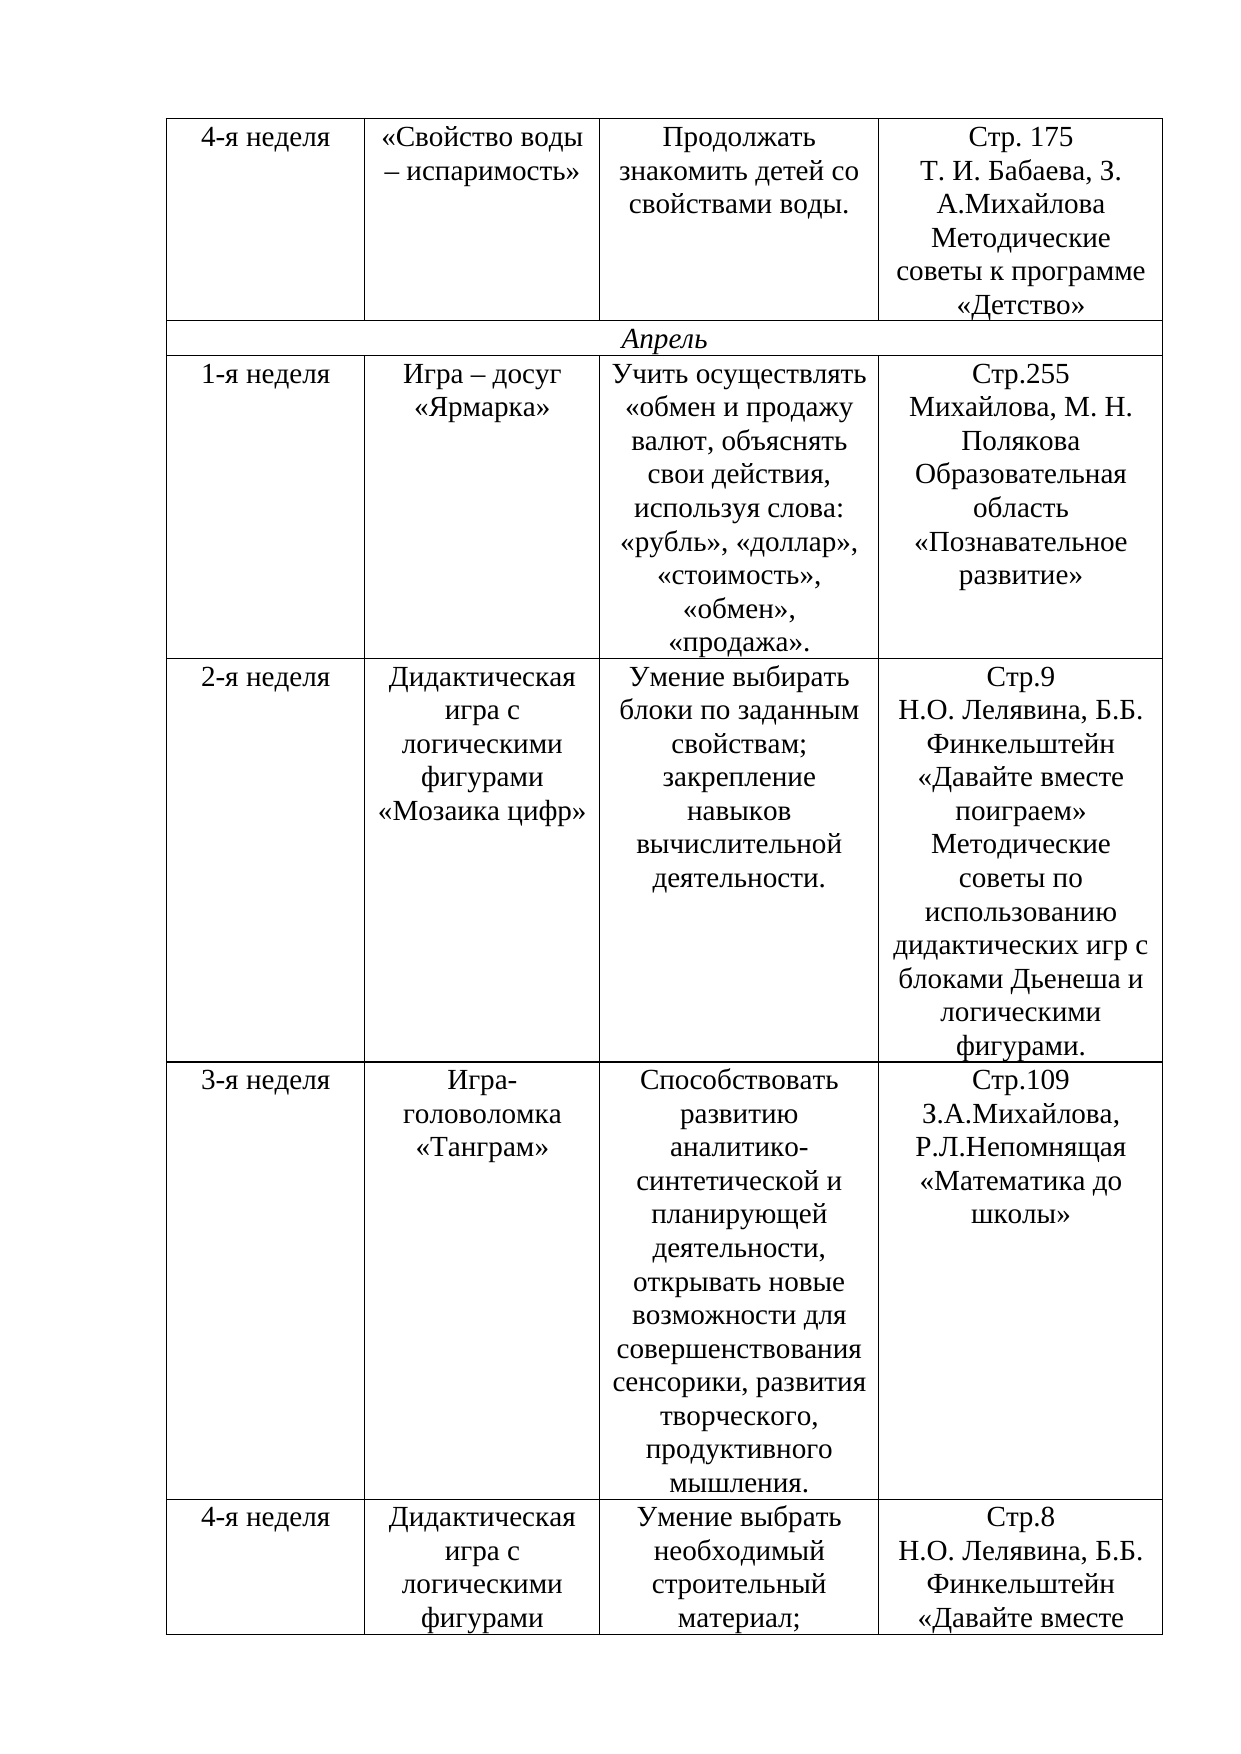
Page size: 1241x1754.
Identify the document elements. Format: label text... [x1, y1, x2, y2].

table_cell «Свойство воды – испаримость» [365, 119, 599, 320]
table_cell Учить осуществлять «обмен и продажу валют, объяснять свои действия, используя слова: «рубль», «доллар», «стоимость», «обмен», «продажа». [600, 356, 878, 658]
table_cell Игра-головоломка «Танграм» [365, 1063, 599, 1498]
table_cell 4-я неделя [167, 1500, 364, 1634]
table_cell Стр. 175 Т. И. Бабаева, З. А.Михайлова Методические советы к программе «Детство» [879, 119, 1162, 320]
table_cell Умение выбирать блоки по заданным свойствам; закрепление навыков вычислительной деятельности. [600, 659, 878, 1061]
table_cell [365, 1500, 599, 1634]
table_cell Дидактическая игра с логическими фигурами «Мозаика цифр» [365, 659, 599, 1061]
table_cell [600, 1500, 878, 1634]
table_cell Стр.109 З.А.Михайлова, Р.Л.Непомнящая «Математика до школы» [879, 1063, 1162, 1498]
table_cell 4-я неделя [167, 119, 364, 320]
table_cell Стр.9 Н.О. Лелявина, Б.Б. Финкельштейн «Давайте вместе поиграем» Методические советы по использованию дидактических игр с блоками Дьенеша и логическими фигурами. [879, 659, 1162, 1061]
table_cell Апрель [167, 321, 1162, 355]
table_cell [879, 1500, 1162, 1634]
table_cell Игра – досуг «Ярмарка» [365, 356, 599, 658]
table_cell 3-я неделя [167, 1063, 364, 1498]
table_cell Продолжать знакомить детей со свойствами воды. [600, 119, 878, 320]
table_cell 1-я неделя [167, 356, 364, 658]
table_cell Способствовать развитию аналитико-синтетической и планирующей деятельности, открывать новые возможности для совершенствования сенсорики, развития творческого, продуктивного мышления. [600, 1063, 878, 1498]
table_cell 2-я неделя [167, 659, 364, 1061]
table_cell Стр.255 Михайлова, М. Н. Полякова Образовательная область «Познавательное развитие» [879, 356, 1162, 658]
